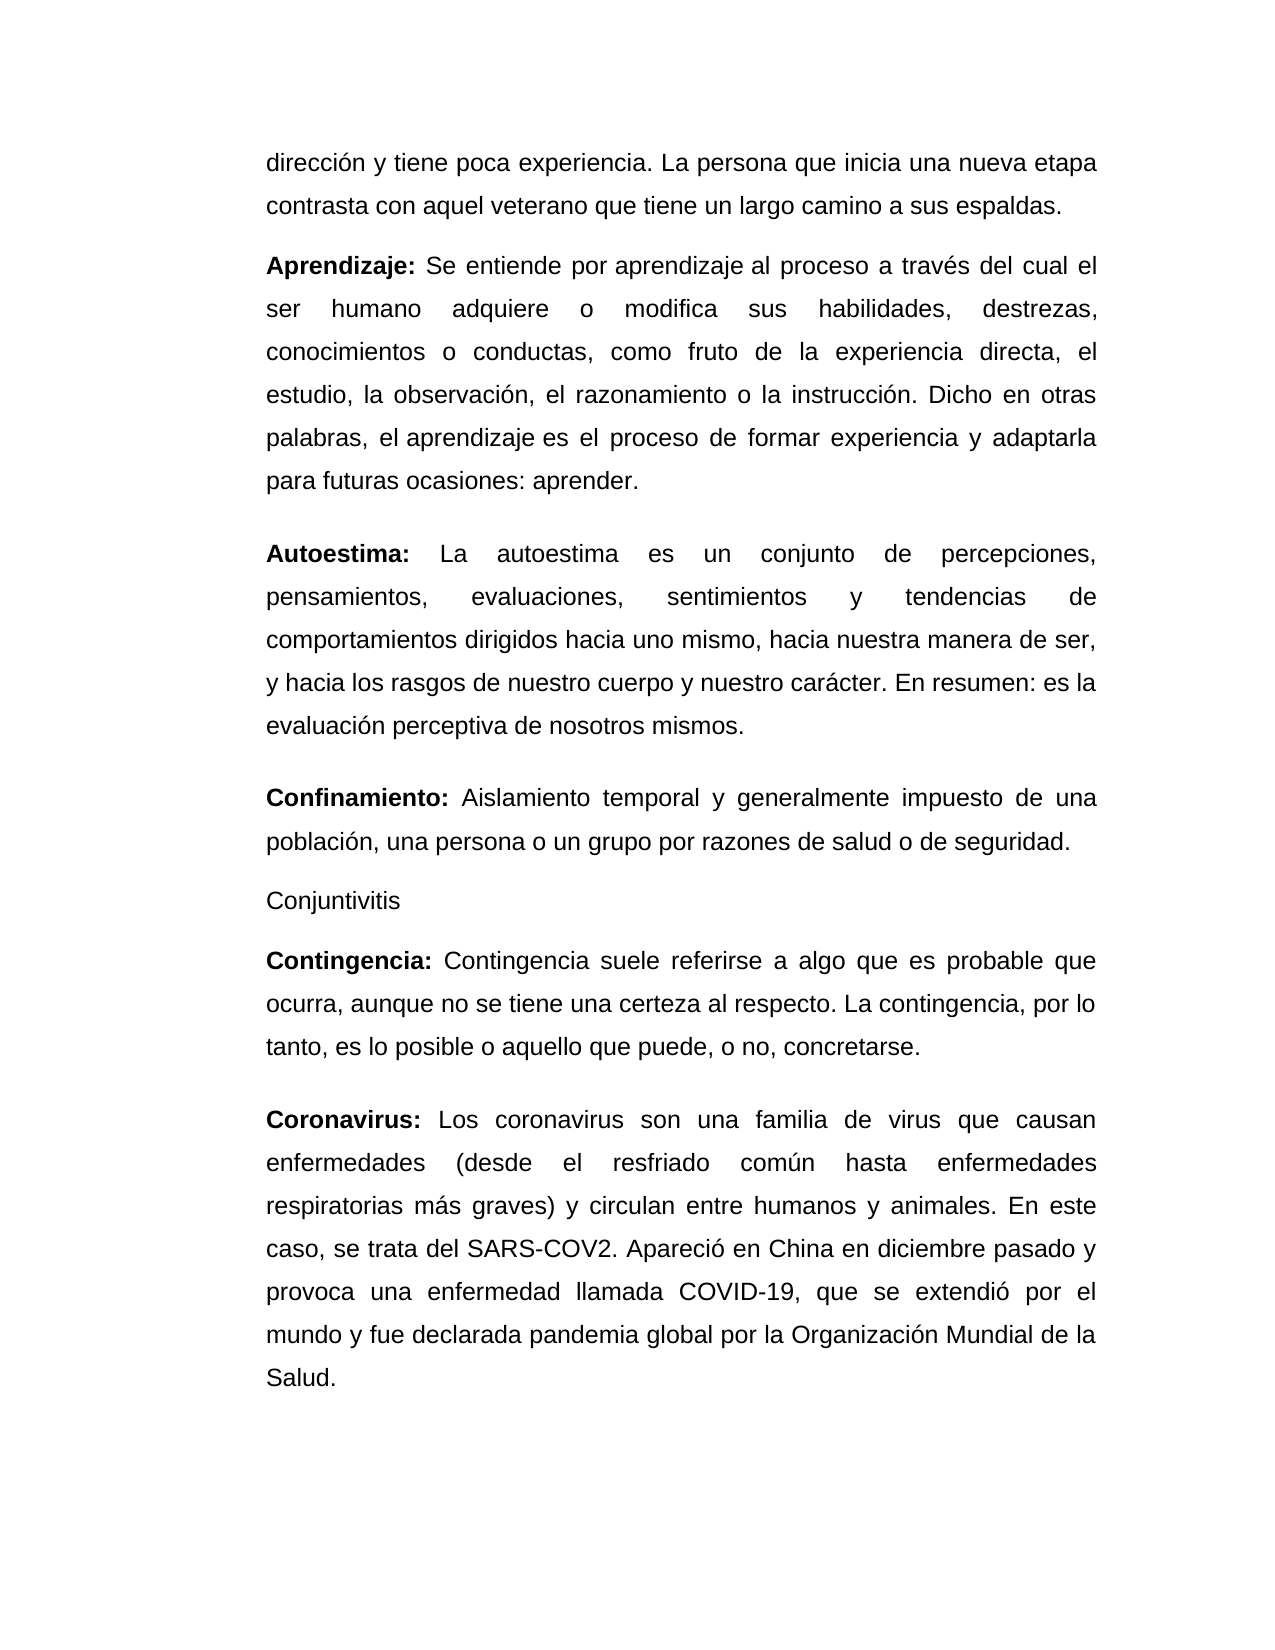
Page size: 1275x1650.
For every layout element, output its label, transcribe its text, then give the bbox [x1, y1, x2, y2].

text Coronavirus: Los coronavirus son una familia de virus que causan enfermedades (desde el resfriado común hasta enfermedades respiratorias más graves) y circulan entre humanos y animales. En este caso, se trata del SARS-COV2. Apareció en China en diciembre pasado y provoca una enfermedad llamada COVID-19, que se extendió por el mundo y fue declarada pandemia global por la Organización Mundial de la Salud. [266, 1104, 1098, 1392]
text Aprendizaje: Se entiende por aprendizaje al proceso a través del cual el ser humano adquiere o modifica sus habilidades, destrezas, conocimientos o conductas, como fruto de la experiencia directa, el estudio, la observación, el razonamiento o la instrucción. Dicho en otras palabras, el aprendizaje es el proceso de formar experiencia y adaptarla para futuras ocasiones: aprender. [266, 251, 1098, 495]
text Conjuntivitis [266, 886, 1098, 915]
text Contingencia: Contingencia suele referirse a algo que es probable que ocurra, aunque no se tiene una certeza al respecto. La contingencia, por lo tanto, es lo posible o aquello que puede, o no, concretarse. [266, 946, 1098, 1061]
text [266, 148, 1098, 219]
text Confinamiento: Aislamiento temporal y generalmente impuesto de una población, una persona o un grupo por razones de salud o de seguridad. [266, 783, 1098, 855]
text Autoestima: La autoestima es un conjunto de percepciones, pensamientos, evaluaciones, sentimientos y tendencias de comportamientos dirigidos hacia uno mismo, hacia nuestra manera de ser, y hacia los rasgos de nuestro cuerpo y nuestro carácter. En resumen: es la evaluación perceptiva de nosotros mismos. [266, 538, 1098, 740]
